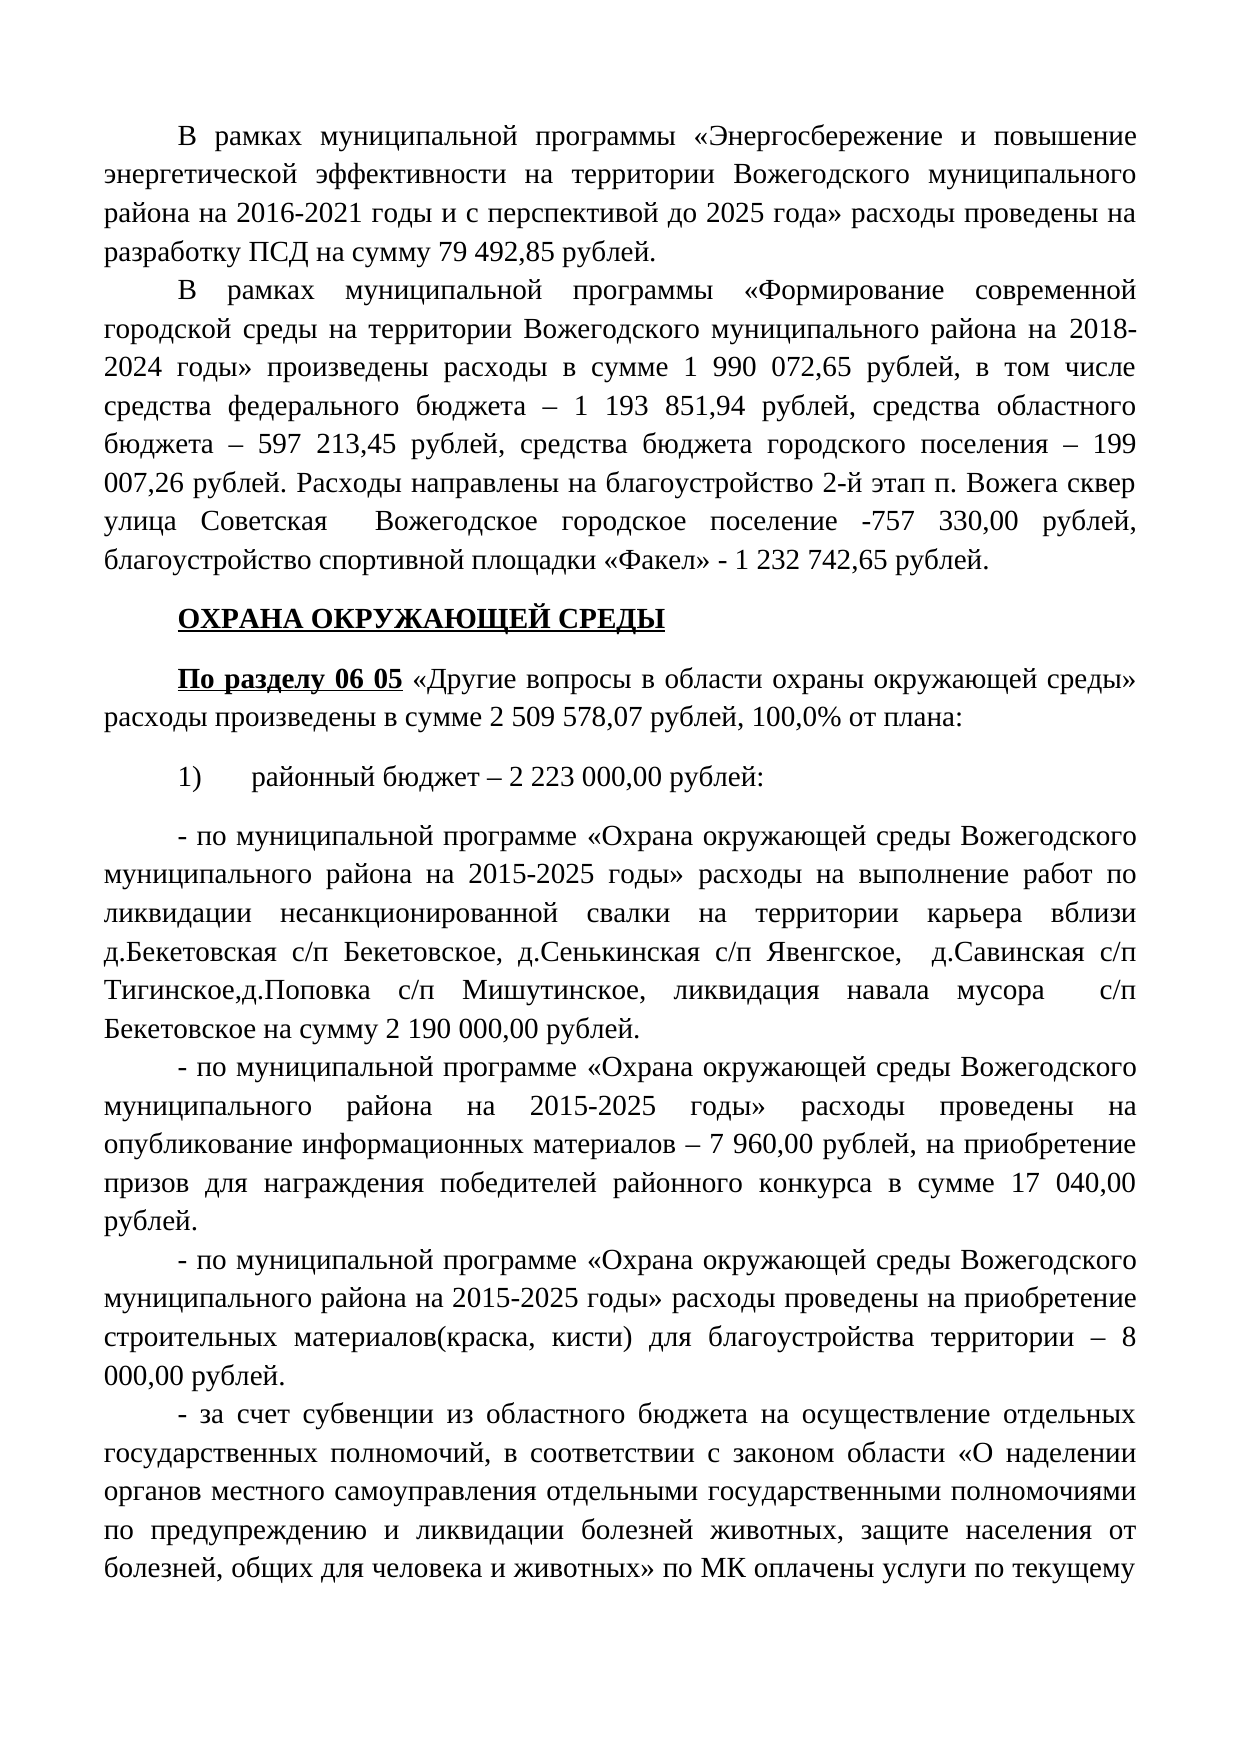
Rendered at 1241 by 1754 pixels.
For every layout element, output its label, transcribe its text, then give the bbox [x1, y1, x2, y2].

text По разделу 06 05 «Другие вопросы в области охраны окружающей среды» расходы произведены в сумме 2 509 578,07 рублей, 100,0% от плана: [103, 661, 1137, 733]
text ОХРАНА ОКРУЖАЮЩЕЙ СРЕДЫ [103, 601, 1137, 635]
text В рамках муниципальной программы «Энергосбережение и повышение энергетической эффективности на территории Вожегодского муниципального района на 2016-2021 годы и с перспективой до 2025 года» расходы проведены на разработку ПСД на сумму 79 492,85 рублей. [103, 118, 1137, 267]
text - по муниципальной программе «Охрана окружающей среды Вожегодского муниципального района на 2015-2025 годы» расходы проведены на приобретение строительных материалов(краска, кисти) для благоустройства территории – 8 000,00 рублей. [103, 1242, 1137, 1391]
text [103, 1396, 1137, 1584]
list районный бюджет – 2 223 000,00 рублей: [103, 759, 1137, 792]
text - по муниципальной программе «Охрана окружающей среды Вожегодского муниципального района на 2015-2025 годы» расходы проведены на опубликование информационных материалов – 7 960,00 рублей, на приобретение призов для награждения победителей районного конкурса в сумме 17 040,00 рублей. [103, 1049, 1137, 1237]
text - по муниципальной программе «Охрана окружающей среды Вожегодского муниципального района на 2015-2025 годы» расходы на выполнение работ по ликвидации несанкционированной свалки на территории карьера вблизи д.Бекетовская с/п Бекетовское, д.Сенькинская с/п Явенгское, д.Савинская с/п Тигинское,д.Поповка с/п Мишутинское, ликвидация навала мусора с/п Бекетовское на сумму 2 190 000,00 рублей. [103, 818, 1137, 1044]
text В рамках муниципальной программы «Формирование современной городской среды на территории Вожегодского муниципального района на 2018-2024 годы» произведены расходы в сумме 1 990 072,65 рублей, в том числе средства федерального бюджета – 1 193 851,94 рублей, средства областного бюджета – 597 213,45 рублей, средства бюджета городского поселения – 199 007,26 рублей. Расходы направлены на благоустройство 2-й этап п. Вожега сквер улица Советская Вожегодское городское поселение -757 330,00 рублей, благоустройство спортивной площадки «Факел» - 1 232 742,65 рублей. [103, 272, 1137, 576]
